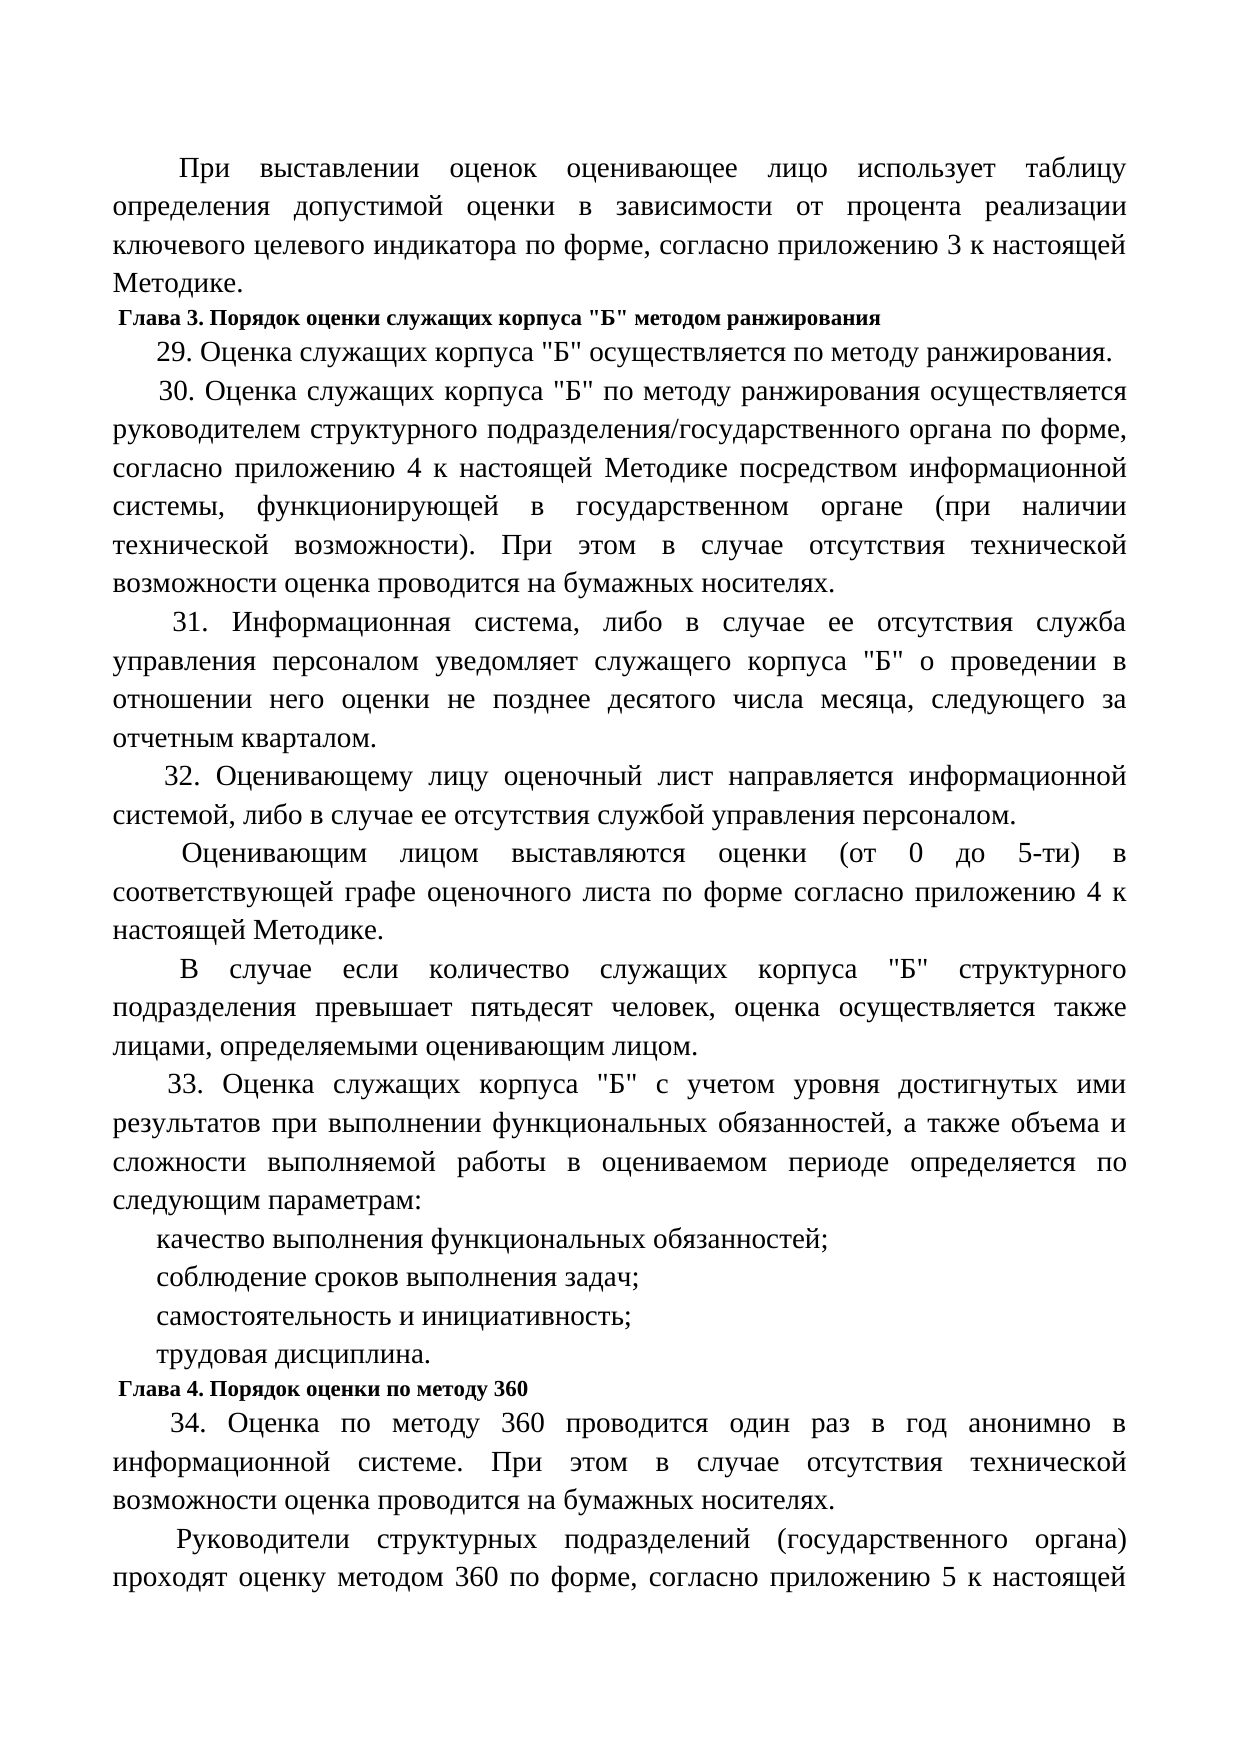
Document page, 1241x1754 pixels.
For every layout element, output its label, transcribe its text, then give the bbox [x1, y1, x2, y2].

text 33. Оценка служащих корпуса "Б" с учетом уровня достигнутых ими результатов при выполнении функциональных обязанностей, а также объема и сложности выполняемой работы в оцениваемом периоде определяется по следующим параметрам: [112, 1067, 1128, 1216]
text 31. Информационная система, либо в случае ее отсутствия служба управления персоналом уведомляет служащего корпуса "Б" о проведении в отношении него оценки не позднее десятого числа месяца, следующего за отчетным кварталом. [112, 604, 1128, 753]
text Глава 3. Порядок оценки служащих корпуса "Б" методом ранжирования [112, 304, 1128, 331]
text 29. Оценка служащих корпуса "Б" осуществляется по методу ранжирования. [112, 334, 1128, 368]
text 32. Оценивающему лицу оценочный лист направляется информационной системой, либо в случае ее отсутствия службой управления персоналом. [112, 758, 1128, 830]
text 30. Оценка служащих корпуса "Б" по методу ранжирования осуществляется руководителем структурного подразделения/государственного органа по форме, согласно приложению 4 к настоящей Методике посредством информационной системы, функционирующей в государственном органе (при наличии технической возможности). При этом в случае отсутствия технической возможности оценка проводится на бумажных носителях. [112, 373, 1128, 599]
text 34. Оценка по методу 360 проводится один раз в год анонимно в информационной системе. При этом в случае отсутствия технической возможности оценка проводится на бумажных носителях. [112, 1405, 1128, 1516]
text В случае если количество служащих корпуса "Б" структурного подразделения превышает пятьдесят человек, оценка осуществляется также лицами, определяемыми оценивающим лицом. [112, 951, 1128, 1062]
text Оценивающим лицом выставляются оценки (от 0 до 5-ти) в соответствующей графе оценочного листа по форме согласно приложению 4 к настоящей Методике. [112, 835, 1128, 946]
text соблюдение сроков выполнения задач; [112, 1259, 1128, 1293]
text Глава 4. Порядок оценки по методу 360 [112, 1375, 1128, 1401]
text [112, 1521, 1128, 1593]
text трудовая дисциплина. [112, 1336, 1128, 1370]
text качество выполнения функциональных обязанностей; [112, 1221, 1128, 1254]
text самостоятельность и инициативность; [112, 1298, 1128, 1331]
text При выставлении оценок оценивающее лицо использует таблицу определения допустимой оценки в зависимости от процента реализации ключевого целевого индикатора по форме, согласно приложению 3 к настоящей Методике. [112, 150, 1128, 299]
